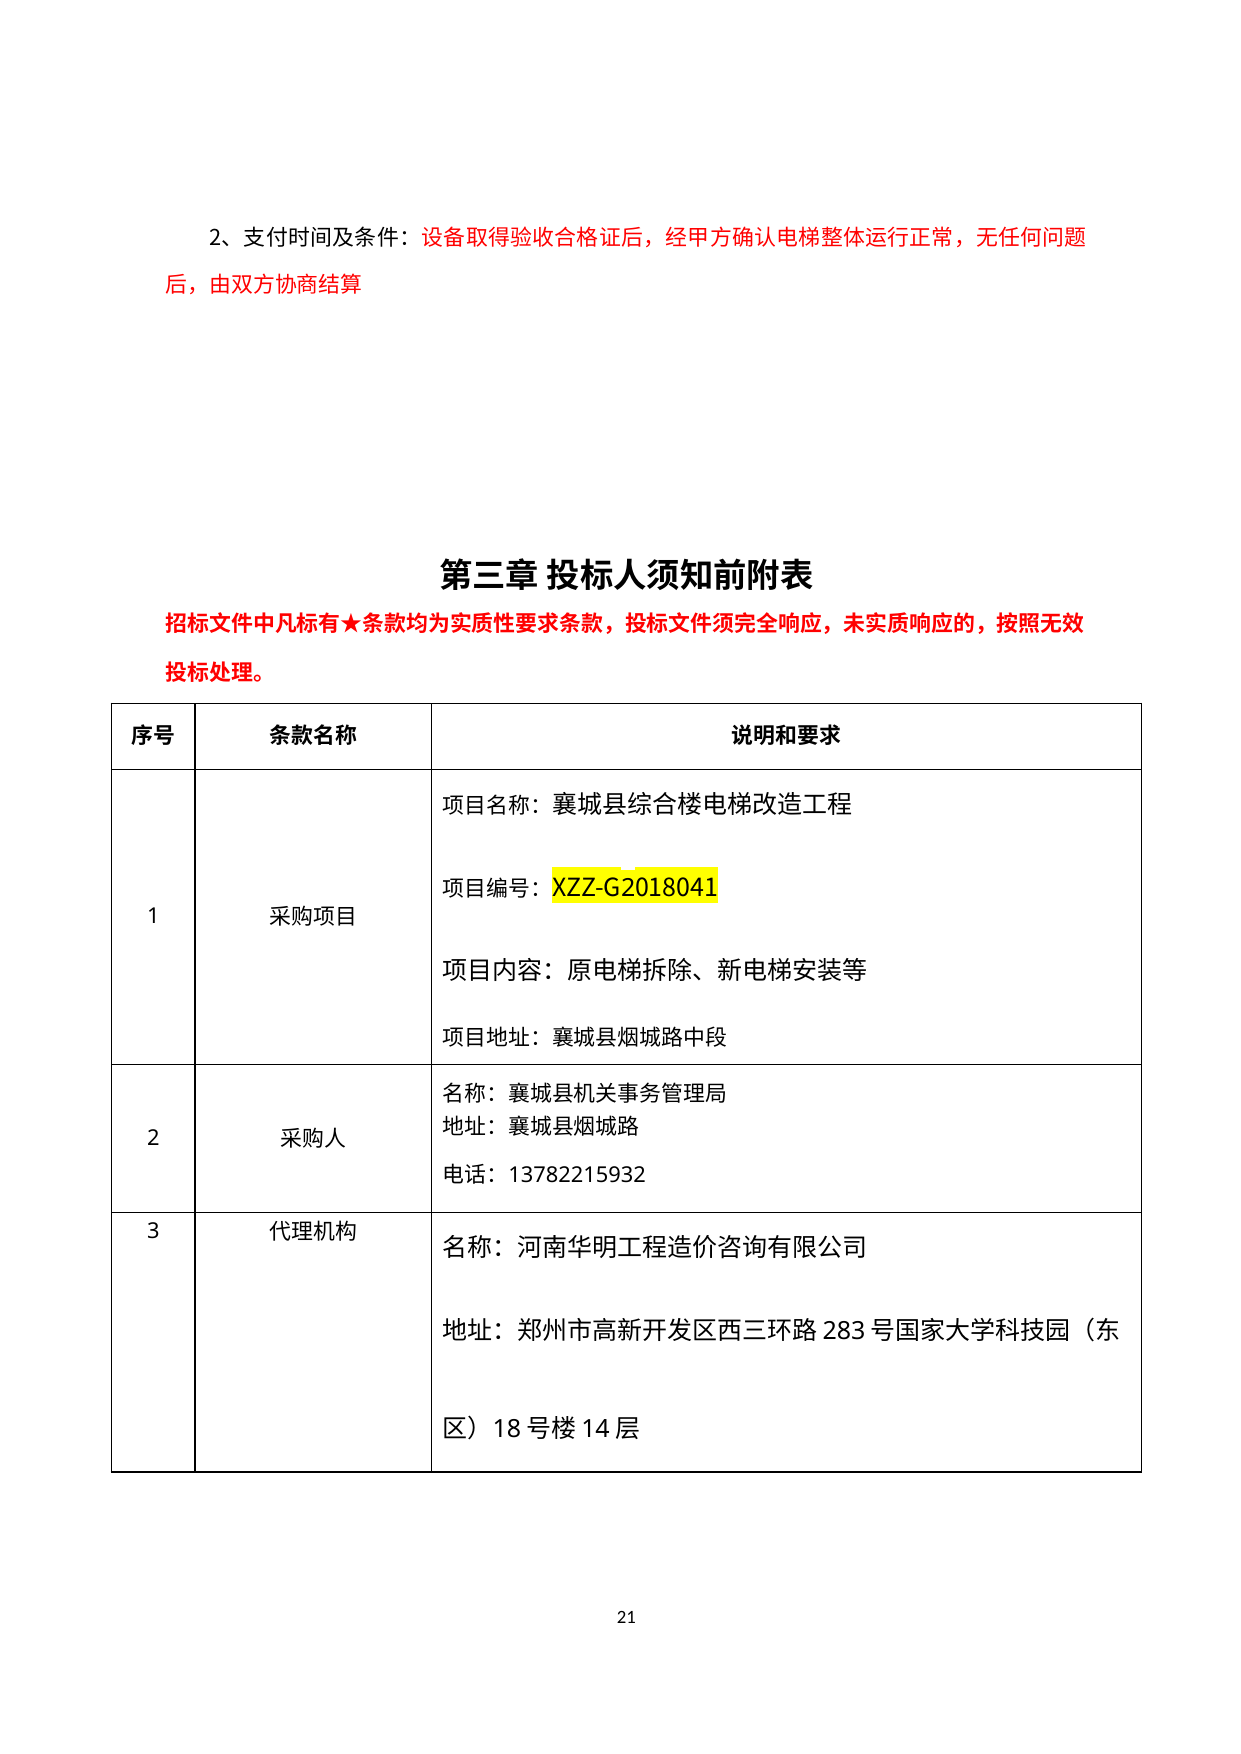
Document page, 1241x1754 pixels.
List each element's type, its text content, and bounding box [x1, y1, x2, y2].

table_cell 3 [112, 1213, 194, 1471]
table_cell 项目名称：襄城县综合楼电梯改造工程 项目编号：XZZ-G2018041 项目内容：原电梯拆除、新电梯安装等 项目地址：襄城县烟城路中段 [432, 770, 1141, 1064]
table_cell 1 [112, 770, 194, 1064]
table_header 序号 [112, 704, 194, 769]
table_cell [432, 1213, 1141, 1471]
table_cell 采购人 [196, 1065, 431, 1212]
text 第三章 投标人须知前附表 [165, 540, 1087, 605]
table_cell 2 [112, 1065, 194, 1212]
text 2、支付时间及条件：设备取得验收合格证后，经甲方确认电梯整体运行正常，无任何问题后，由双方协商结算 [165, 219, 1087, 299]
table_header 说明和要求 [432, 704, 1141, 769]
table_cell 代理机构 [196, 1213, 431, 1471]
table_cell 名称：襄城县机关事务管理局 地址：襄城县烟城路 电话：13782215932 [432, 1065, 1141, 1212]
text 招标文件中凡标有★条款均为实质性要求条款，投标文件须完全响应，未实质响应的，按照无效投标处理。 [165, 605, 1088, 687]
table_header 条款名称 [196, 704, 431, 769]
table_cell 采购项目 [196, 770, 431, 1064]
